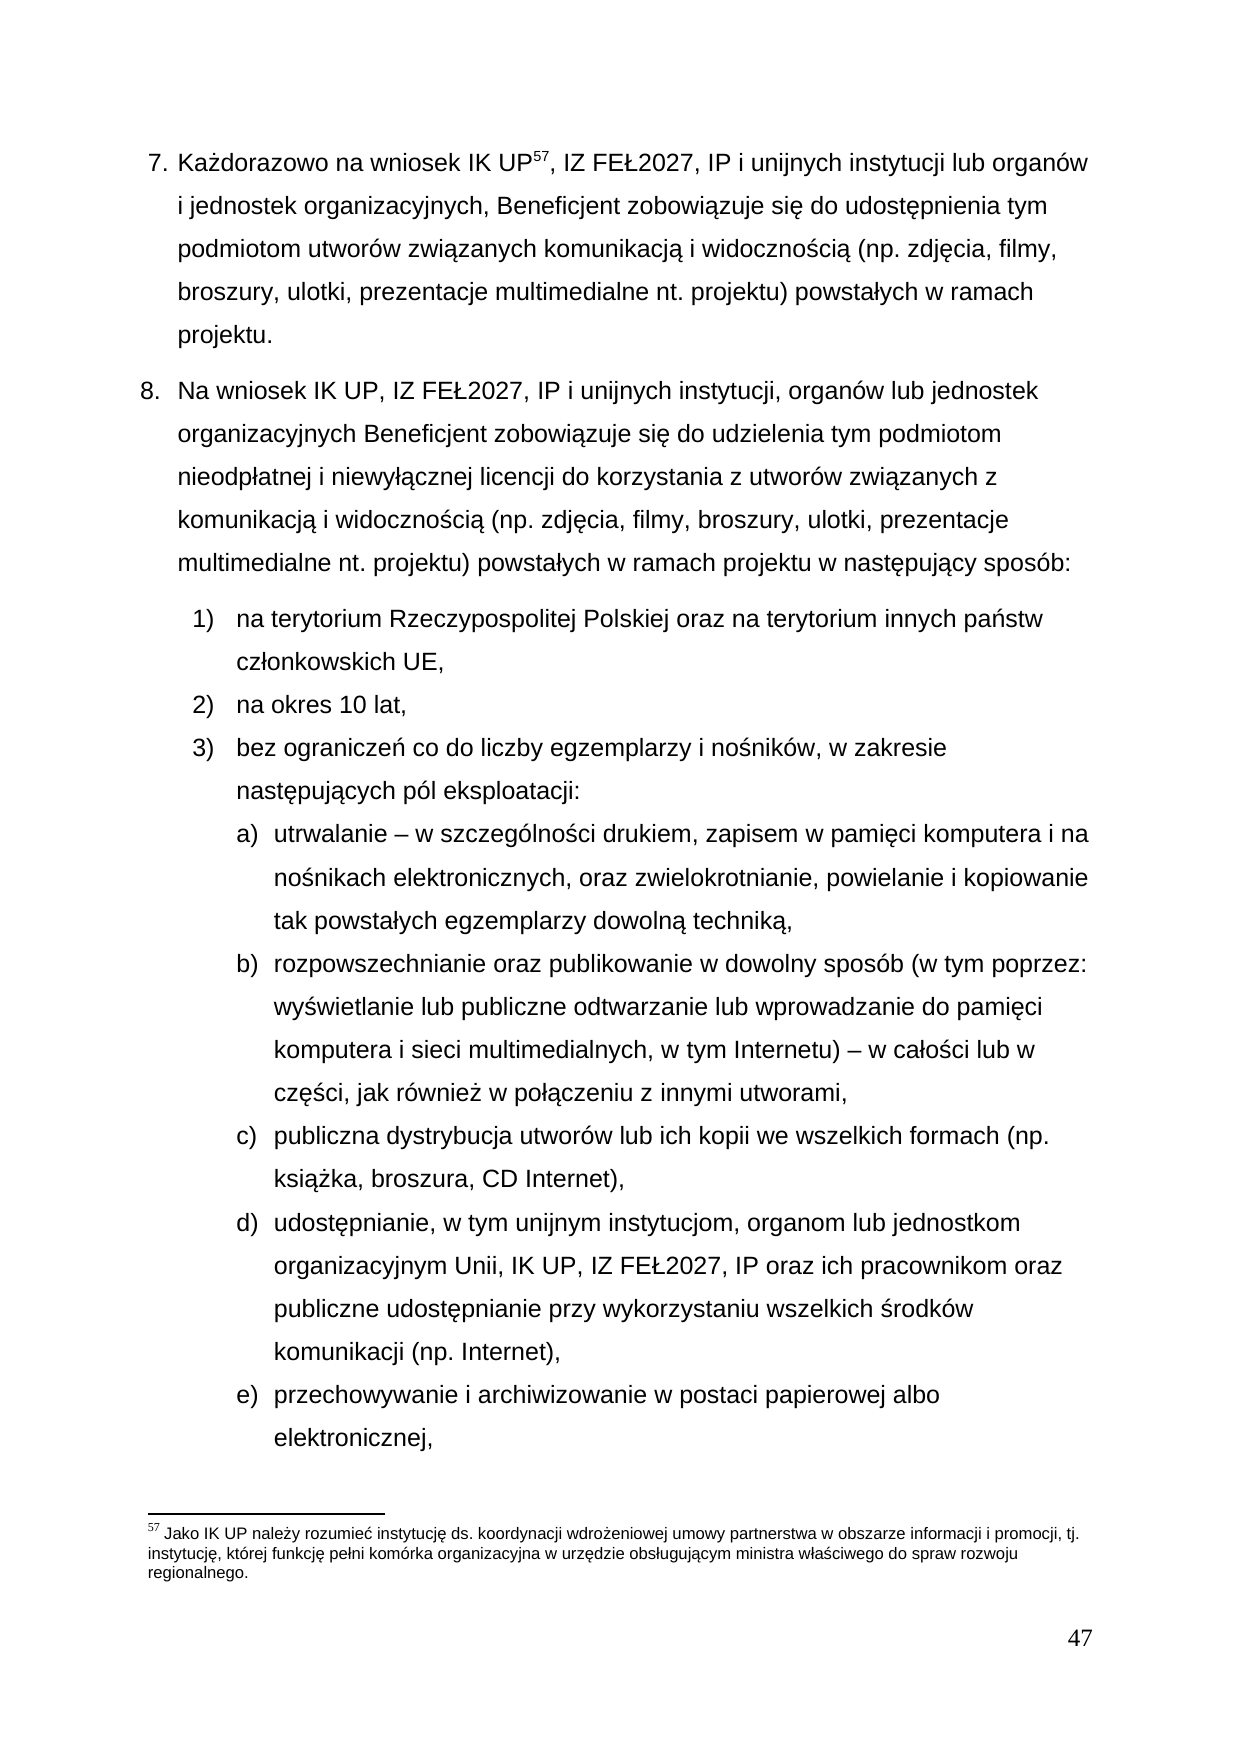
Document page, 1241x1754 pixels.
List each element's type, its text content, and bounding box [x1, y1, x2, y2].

list Na wniosek IK UP, IZ FEŁ2027, IP i unijnych instytucji, organów lub jednostek organizacyjnych Beneficjent zobowiązuje się do udzielenia tym podmiotom nieodpłatnej i niewyłącznej licencji do korzystania z utworów związanych z komunikacją i widocznością (np. zdjęcia, filmy, broszury, ulotki, prezentacje multimedialne nt. projektu) powstałych w ramach projektu w następujący sposób: [140, 376, 1093, 577]
list Każdorazowo na wniosek IK UP, IZ FEŁ2027, IP i unijnych instytucji lub organów i jednostek organizacyjnych, Beneficjent zobowiązuje się do udostępnienia tym podmiotom utworów związanych komunikacją i widocznością (np. zdjęcia, filmy, broszury, ulotki, prezentacje multimedialne nt. projektu) powstałych w ramach projektu. [148, 148, 1093, 349]
list udostępnianie, w tym unijnym instytucjom, organom lub jednostkom organizacyjnym Unii, IK UP, IZ FEŁ2027, IP oraz ich pracownikom oraz publiczne udostępnianie przy wykorzystaniu wszelkich środków komunikacji (np. Internet), [236, 1208, 1093, 1366]
list publiczna dystrybucja utworów lub ich kopii we wszelkich formach (np. książka, broszura, CD Internet), [236, 1121, 1093, 1193]
list rozpowszechnianie oraz publikowanie w dowolny sposób (w tym poprzez: wyświetlanie lub publiczne odtwarzanie lub wprowadzanie do pamięci komputera i sieci multimedialnych, w tym Internetu) – w całości lub w części, jak również w połączeniu z innymi utworami, [236, 949, 1093, 1107]
list bez ograniczeń co do liczby egzemplarzy i nośników, w zakresie następujących pól eksploatacji: [192, 733, 1093, 805]
list na terytorium Rzeczypospolitej Polskiej oraz na terytorium innych państw członkowskich UE, [192, 604, 1093, 676]
list przechowywanie i archiwizowanie w postaci papierowej albo elektronicznej, [236, 1380, 1093, 1452]
list utrwalanie – w szczególności drukiem, zapisem w pamięci komputera i na nośnikach elektronicznych, oraz zwielokrotnianie, powielanie i kopiowanie tak powstałych egzemplarzy dowolną techniką, [236, 819, 1093, 934]
list na okres 10 lat, [192, 690, 1093, 719]
